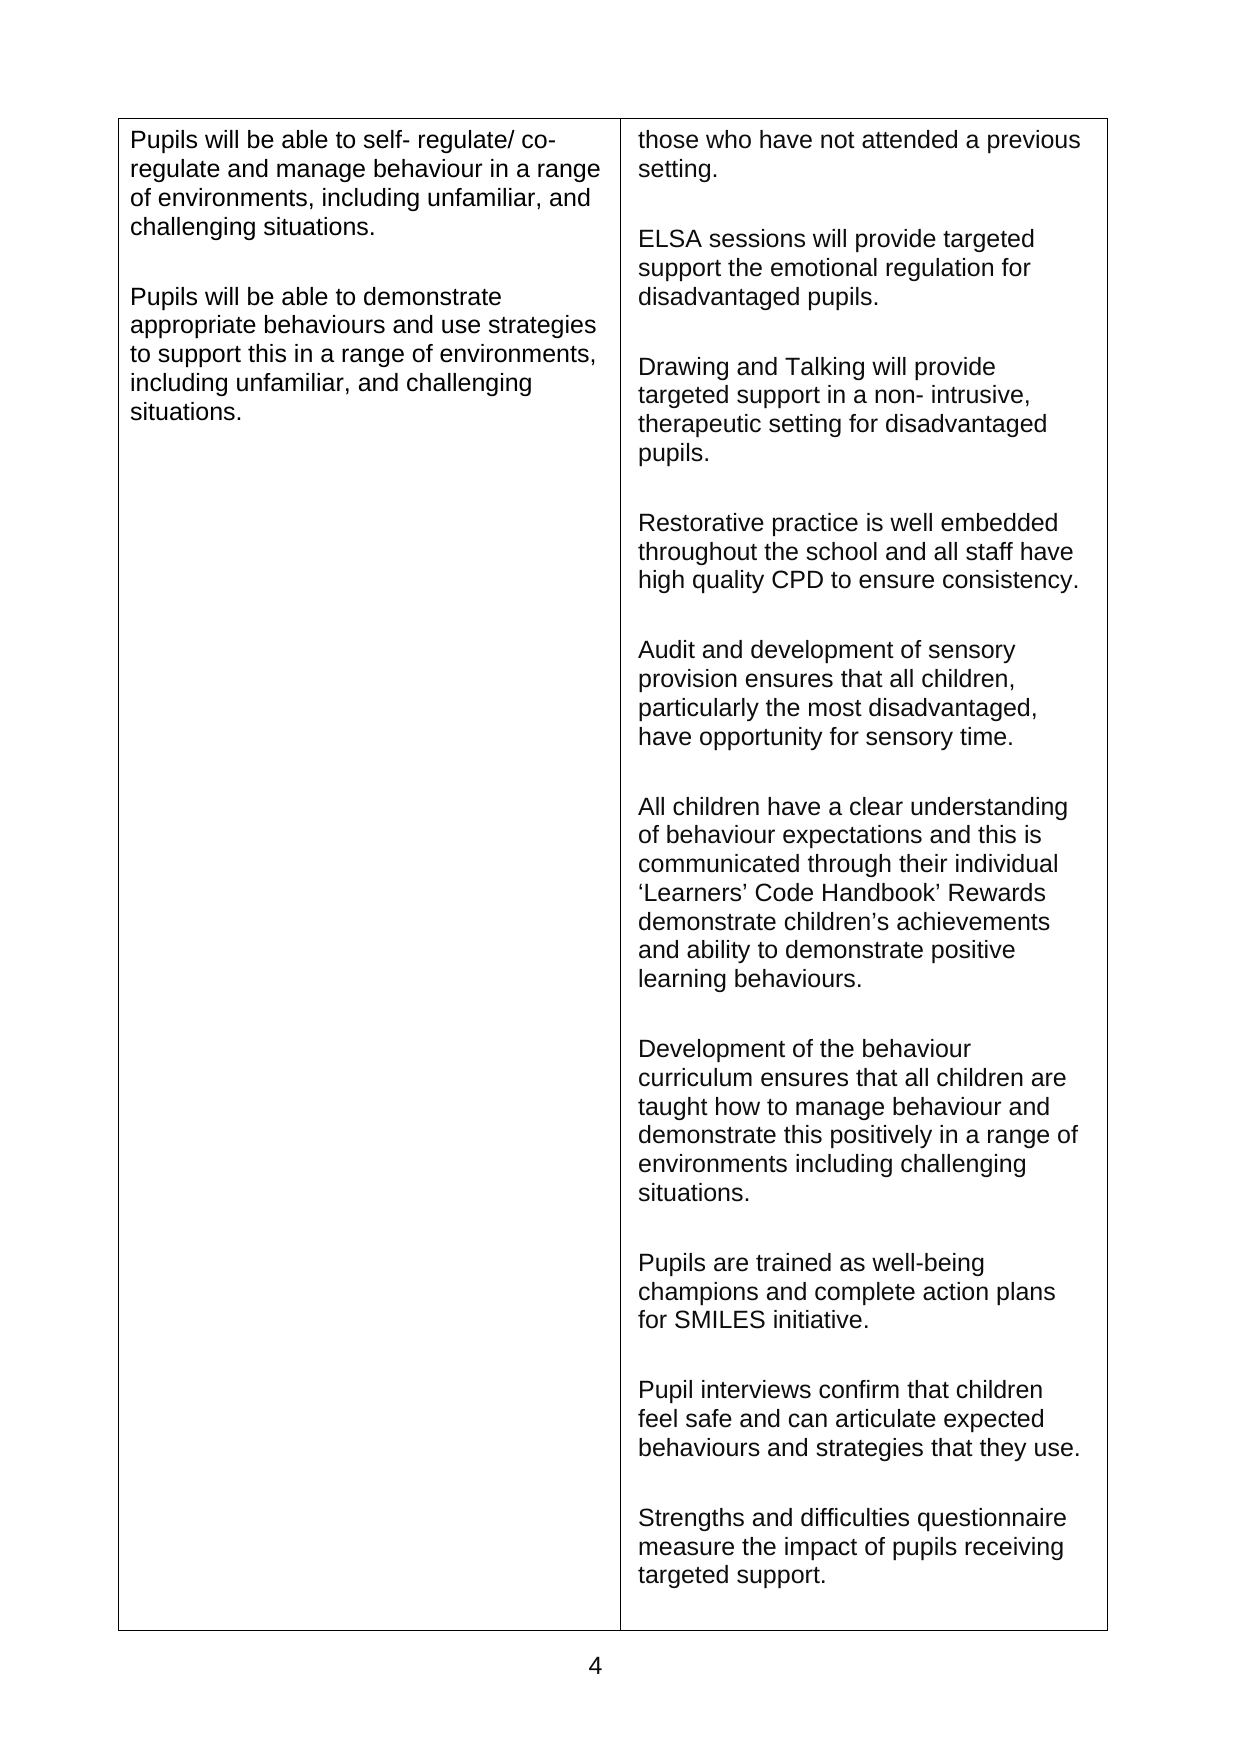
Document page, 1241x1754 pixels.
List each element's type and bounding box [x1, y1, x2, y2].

table_cell [119, 119, 620, 1630]
table_cell [621, 119, 1107, 1630]
